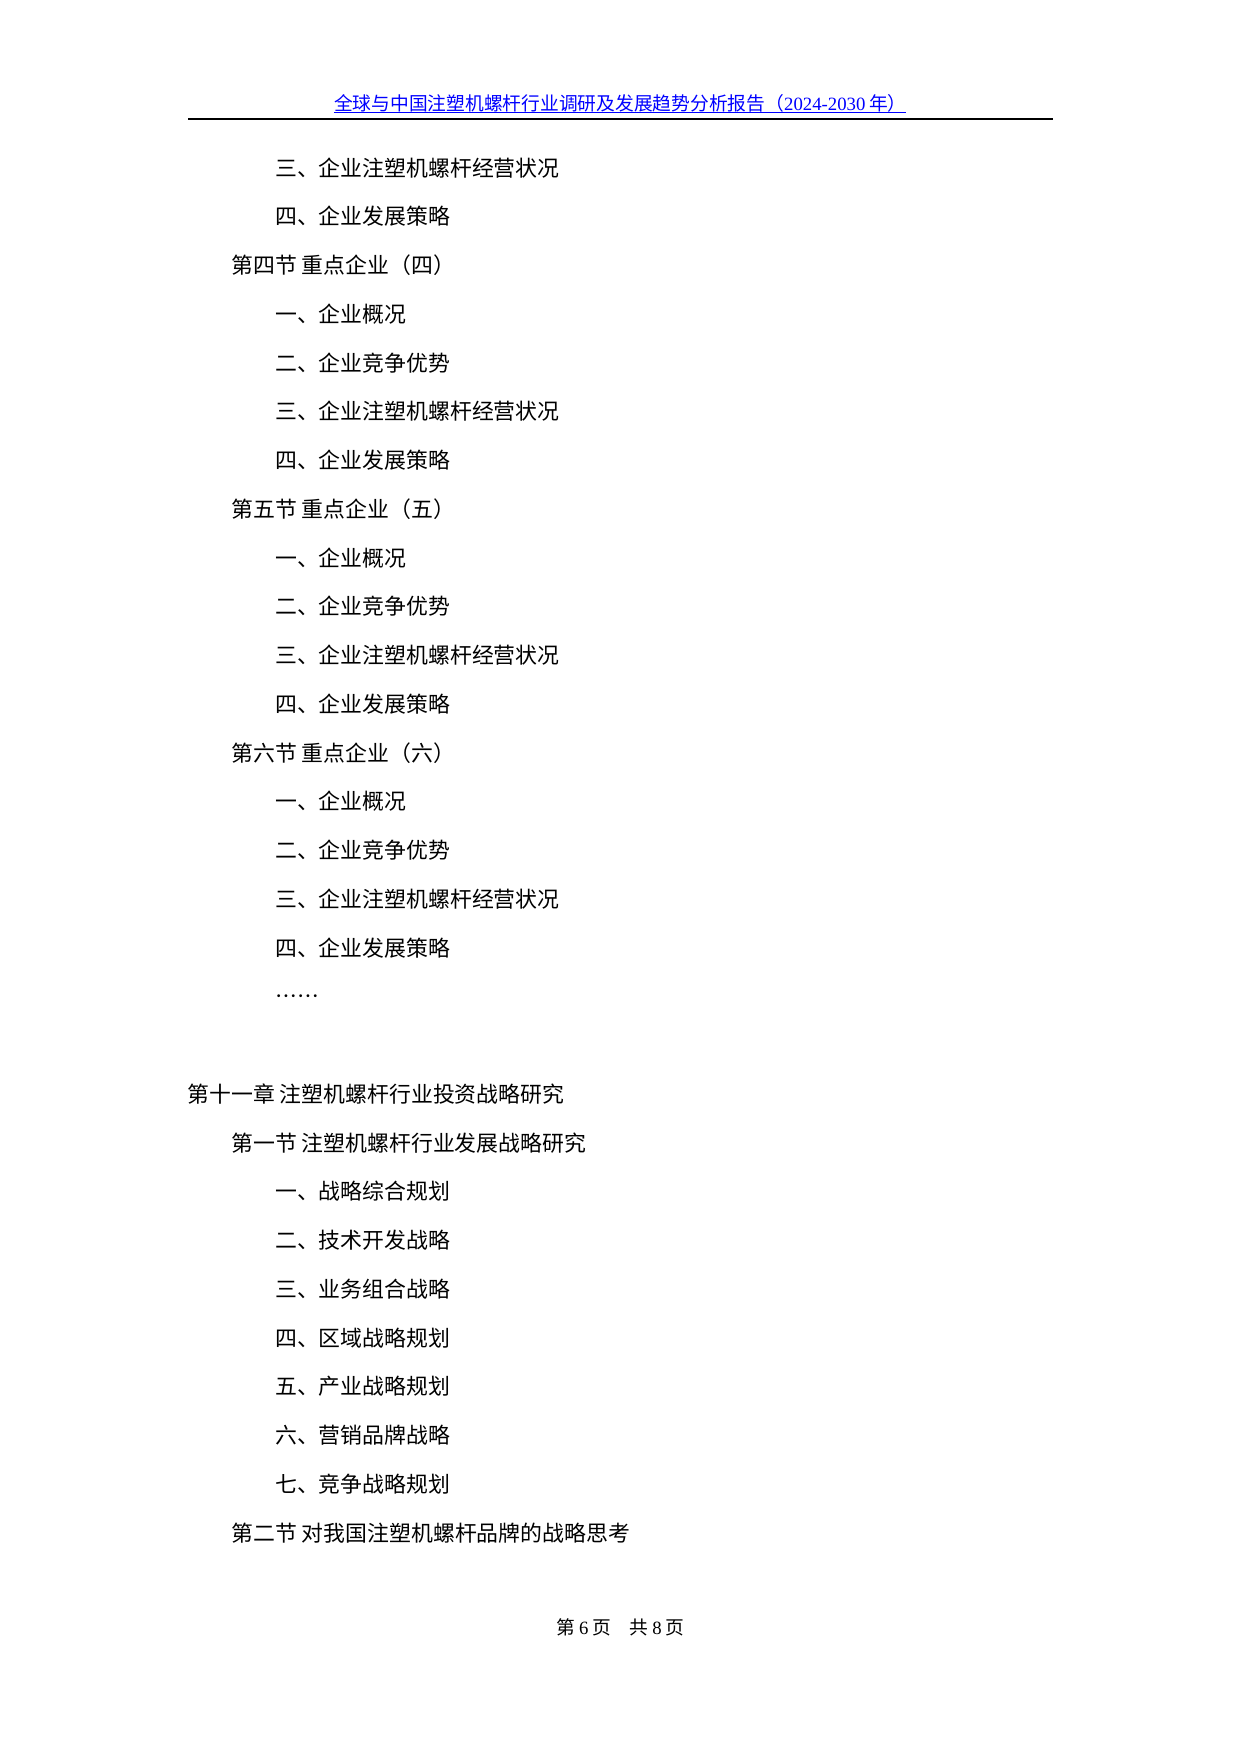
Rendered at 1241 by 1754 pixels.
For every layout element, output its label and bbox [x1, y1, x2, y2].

text [187, 150, 1053, 1548]
